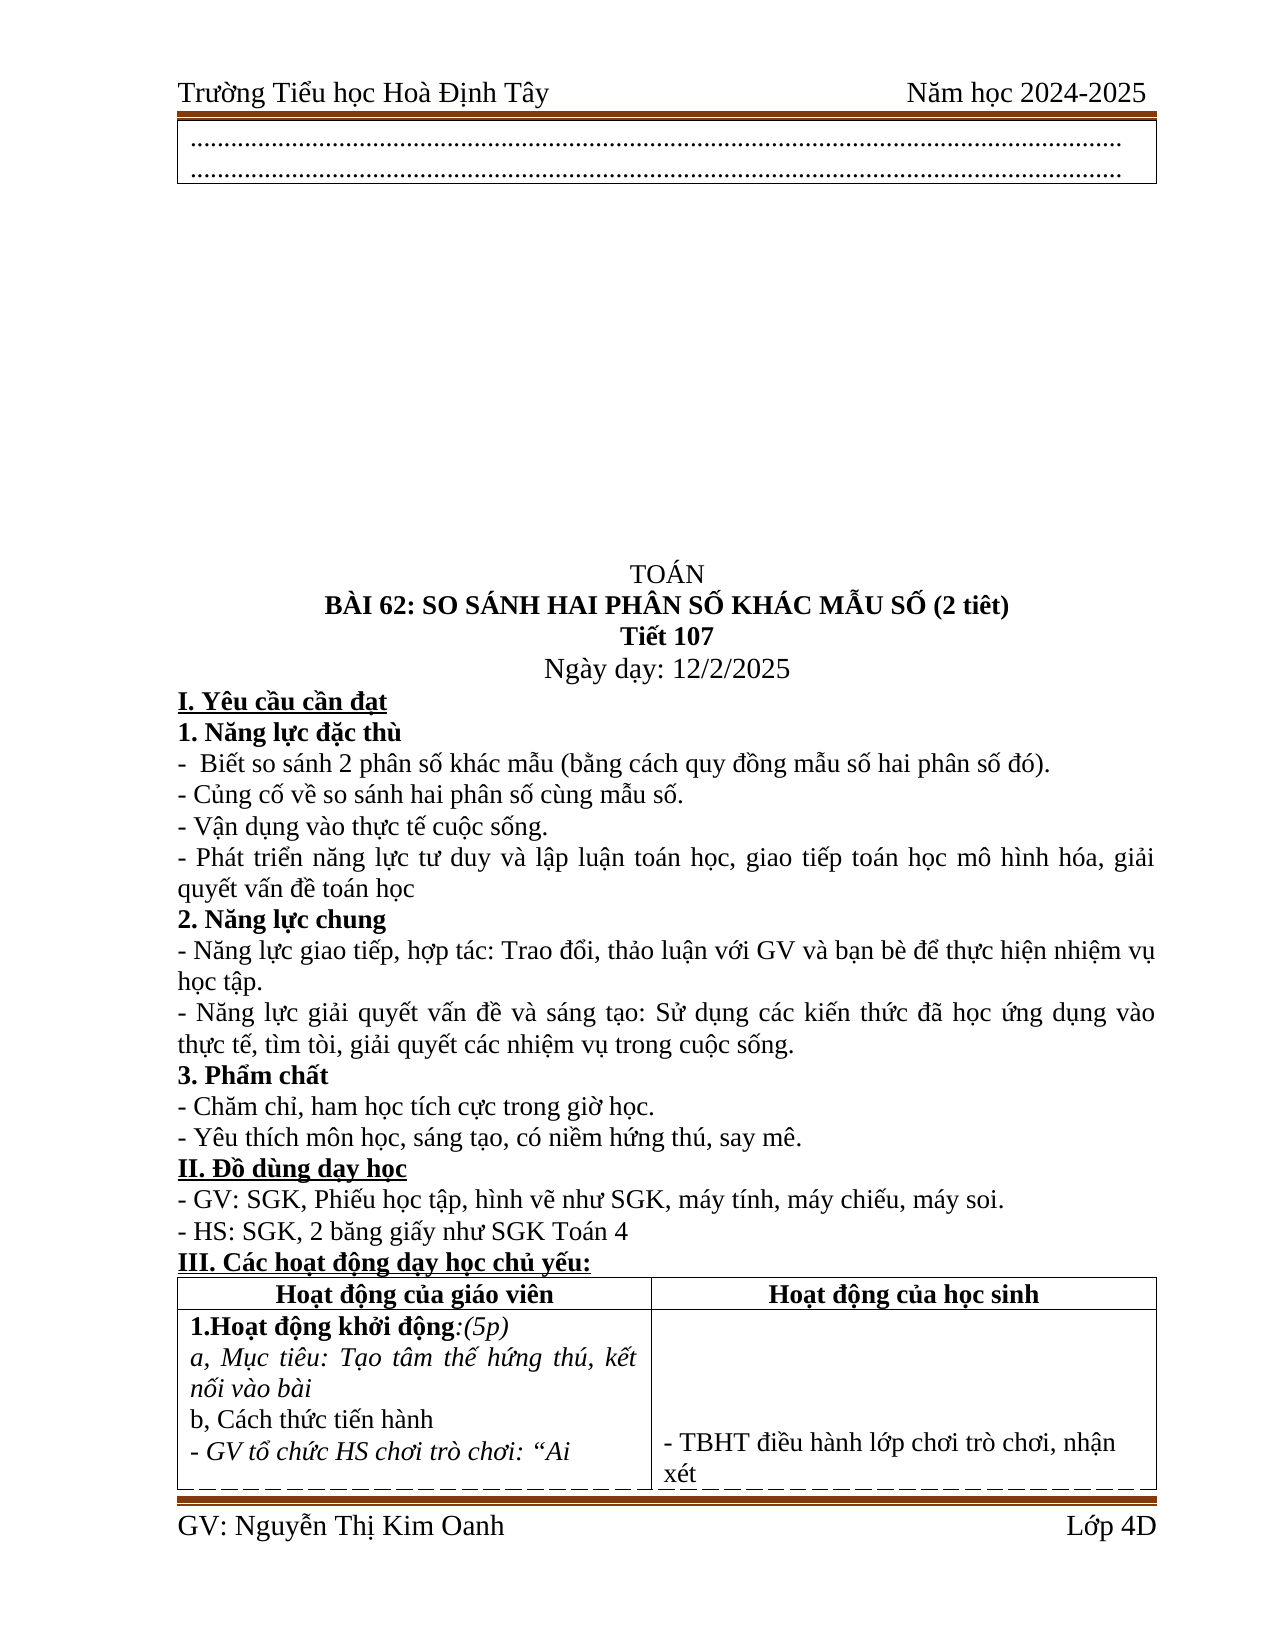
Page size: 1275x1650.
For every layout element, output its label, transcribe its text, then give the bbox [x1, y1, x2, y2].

text - Vận dụng vào thực tế cuộc sống. [177, 810, 1157, 841]
text BÀI 62: SO SÁNH HAI PHÂN SỐ KHÁC MẪU SỐ (2 tiêt) [177, 589, 1157, 620]
text Tiết 107 [177, 620, 1157, 652]
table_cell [178, 121, 1156, 183]
text - Biết so sánh 2 phân số khác mẫu (bằng cách quy đồng mẫu số hai phân số đó). [177, 747, 1157, 778]
text - Củng cố về so sánh hai phân số cùng mẫu số. [177, 778, 1157, 810]
text - Chăm chỉ, ham học tích cực trong giờ học. [177, 1090, 1157, 1121]
text 3. Phẩm chất [177, 1059, 1157, 1090]
text II. Đồ dùng dạy học [177, 1152, 1157, 1183]
text - Yêu thích môn học, sáng tạo, có niềm hứng thú, say mê. [177, 1121, 1157, 1152]
text - Năng lực giải quyết vấn đề và sáng tạo: Sử dụng các kiến thức đã học ứng dụng vào thực tế, tìm tòi, giải quyết các nhiệm vụ trong cuộc sống. [177, 997, 1157, 1059]
table_header Hoạt động của học sinh [652, 1278, 1156, 1309]
text I. Yêu cầu cần đạt [177, 685, 1157, 716]
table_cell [178, 1310, 651, 1488]
text - Năng lực giao tiếp, hợp tác: Trao đổi, thảo luận với GV và bạn bè để thực hiện nhiệm vụ học tập. [177, 934, 1157, 997]
text - Phát triển năng lực tư duy và lập luận toán học, giao tiếp toán học mô hình hóa, giải quyết vấn đề toán học [177, 841, 1157, 903]
text 2. Năng lực chung [177, 903, 1157, 934]
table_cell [652, 1310, 1156, 1488]
text Ngày dạy: 12/2/2025 [177, 652, 1157, 685]
text - HS: SGK, 2 băng giấy như SGK Toán 4 [177, 1214, 1157, 1246]
text TOÁN [177, 558, 1157, 589]
table_header Hoạt động của giáo viên [178, 1278, 651, 1309]
text 1. Năng lực đặc thù [177, 716, 1157, 747]
text - GV: SGK, Phiếu học tập, hình vẽ như SGK, máy tính, máy chiếu, máy soi. [177, 1183, 1157, 1214]
text III. Các hoạt động dạy học chủ yếu: [177, 1246, 1157, 1277]
